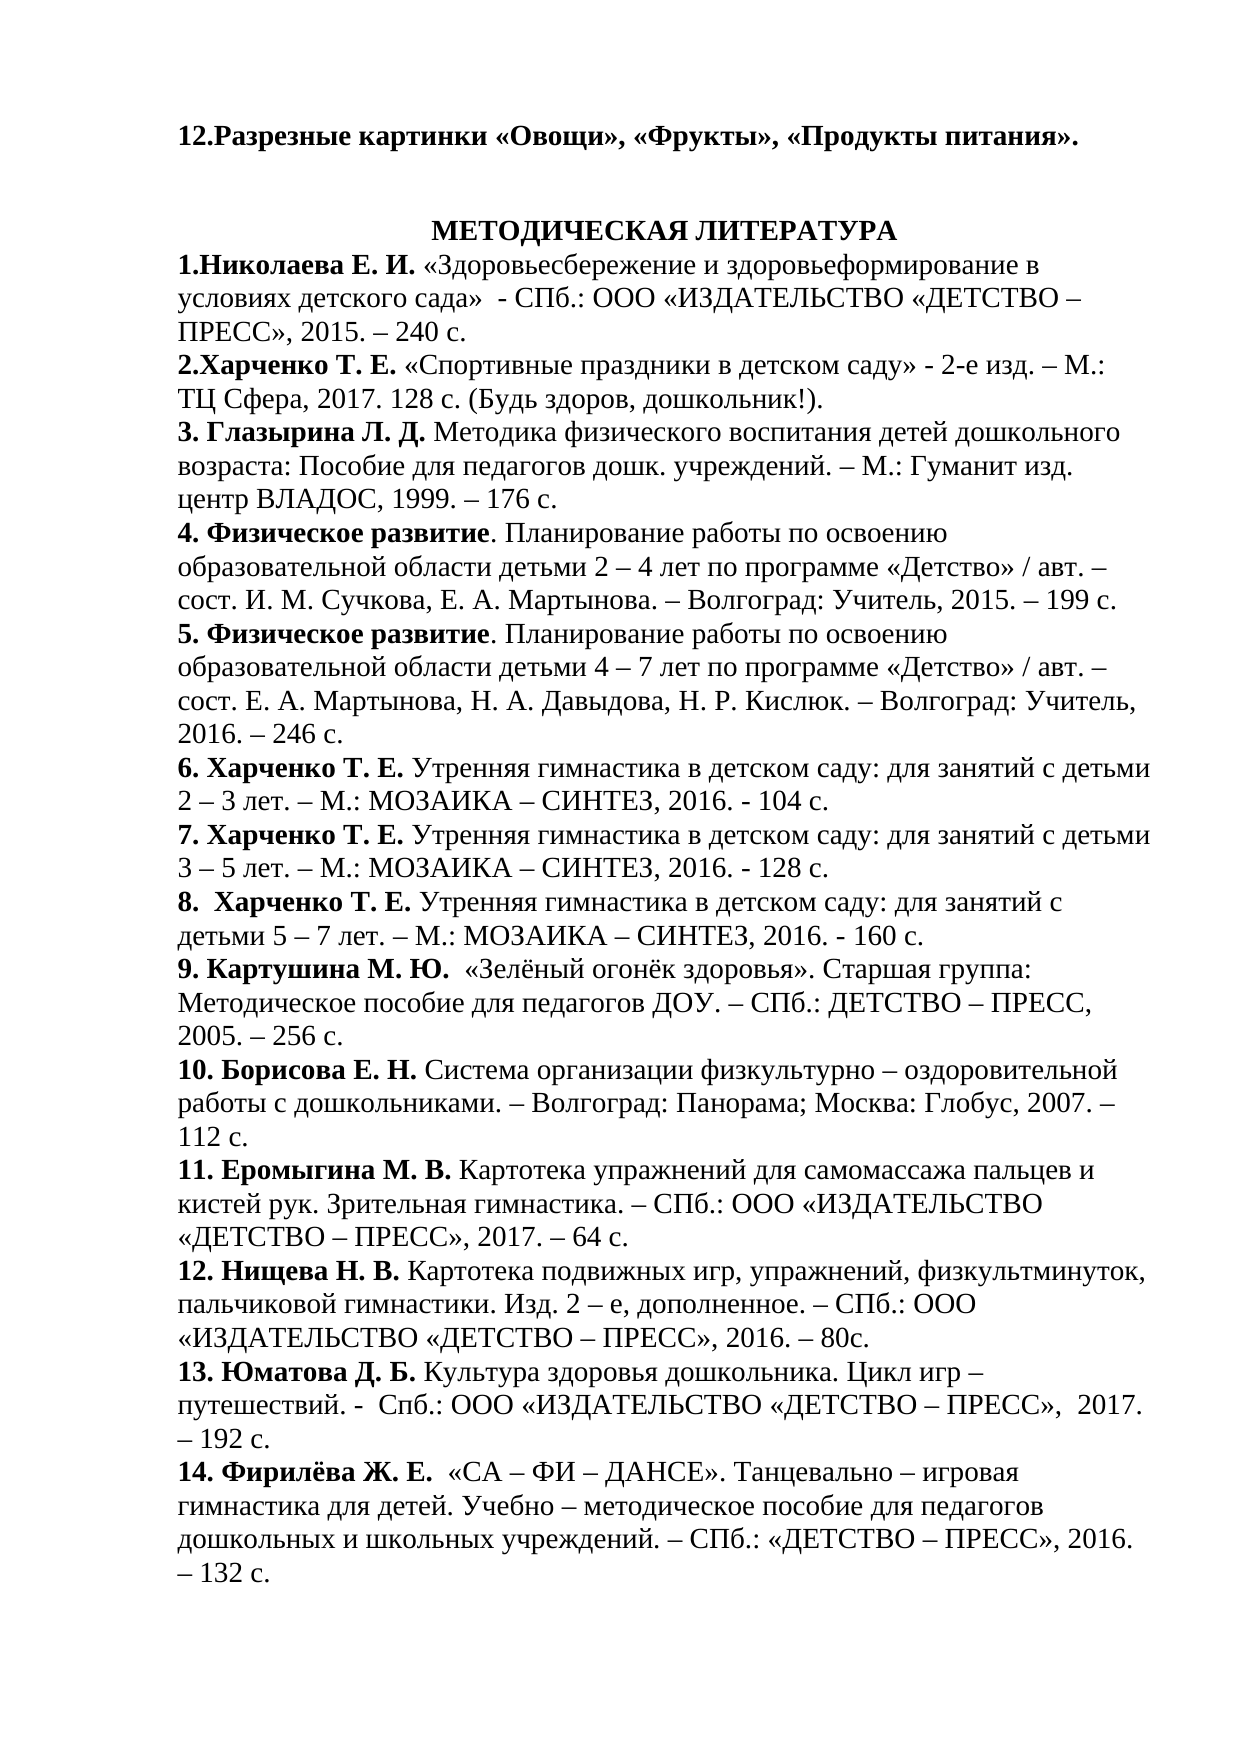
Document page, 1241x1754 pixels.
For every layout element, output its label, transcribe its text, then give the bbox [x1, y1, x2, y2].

text 3. Глазырина Л. Д. Методика физического воспитания детей дошкольного возраста: Пособие для педагогов дошк. учреждений. – М.: Гуманит изд. центр ВЛАДОС, 1999. – 176 с. [177, 414, 1152, 515]
text МЕТОДИЧЕСКАЯ ЛИТЕРАТУРА [177, 213, 1152, 247]
text 12.Разрезные картинки «Овощи», «Фрукты», «Продукты питания». [177, 118, 1152, 152]
text 2.Харченко Т. Е. «Спортивные праздники в детском саду» - 2-е изд. – М.: ТЦ Сфера, 2017. 128 с. (Будь здоров, дошкольник!). [177, 347, 1152, 414]
text 14. Фирилёва Ж. Е. «СА – ФИ – ДАНСЕ». Танцевально – игровая гимнастика для детей. Учебно – методическое пособие для педагогов дошкольных и школьных учреждений. – СПб.: «ДЕТСТВО – ПРЕСС», 2016. – 132 с. [177, 1454, 1152, 1588]
text 8. Харченко Т. Е. Утренняя гимнастика в детском саду: для занятий с детьми 5 – 7 лет. – М.: МОЗАИКА – СИНТЕЗ, 2016. - 160 с. [177, 884, 1152, 951]
text 12. Нищева Н. В. Картотека подвижных игр, упражнений, физкультминуток, пальчиковой гимнастики. Изд. 2 – е, дополненное. – СПб.: ООО «ИЗДАТЕЛЬСТВО «ДЕТСТВО – ПРЕСС», 2016. – 80с. [177, 1253, 1152, 1354]
text 10. Борисова Е. Н. Система организации физкультурно – оздоровительной работы с дошкольниками. – Волгоград: Панорама; Москва: Глобус, 2007. – 112 с. [177, 1052, 1152, 1152]
text 5. Физическое развитие. Планирование работы по освоению образовательной области детьми 4 – 7 лет по программе «Детство» / авт. – сост. Е. А. Мартынова, Н. А. Давыдова, Н. Р. Кислюк. – Волгоград: Учитель, 2016. – 246 с. [177, 616, 1152, 750]
text 9. Картушина М. Ю. «Зелёный огонёк здоровья». Старшая группа: Методическое пособие для педагогов ДОУ. – СПб.: ДЕТСТВО – ПРЕСС, 2005. – 256 с. [177, 951, 1152, 1052]
text 6. Харченко Т. Е. Утренняя гимнастика в детском саду: для занятий с детьми 2 – 3 лет. – М.: МОЗАИКА – СИНТЕЗ, 2016. - 104 с. [177, 750, 1152, 817]
text 7. Харченко Т. Е. Утренняя гимнастика в детском саду: для занятий с детьми 3 – 5 лет. – М.: МОЗАИКА – СИНТЕЗ, 2016. - 128 с. [177, 817, 1152, 884]
text 13. Юматова Д. Б. Культура здоровья дошкольника. Цикл игр – путешествий. - Спб.: ООО «ИЗДАТЕЛЬСТВО «ДЕТСТВО – ПРЕСС», 2017. – 192 с. [177, 1354, 1152, 1454]
text 1.Николаева Е. И. «Здоровьесбережение и здоровьеформирование в условиях детского сада» - СПб.: ООО «ИЗДАТЕЛЬСТВО «ДЕТСТВО – ПРЕСС», 2015. – 240 с. [177, 247, 1152, 347]
text 4. Физическое развитие. Планирование работы по освоению образовательной области детьми 2 – 4 лет по программе «Детство» / авт. – сост. И. М. Сучкова, Е. А. Мартынова. – Волгоград: Учитель, 2015. – 199 с. [177, 515, 1152, 616]
text 11. Еромыгина М. В. Картотека упражнений для самомассажа пальцев и кистей рук. Зрительная гимнастика. – СПб.: ООО «ИЗДАТЕЛЬСТВО «ДЕТСТВО – ПРЕСС», 2017. – 64 с. [177, 1152, 1152, 1253]
